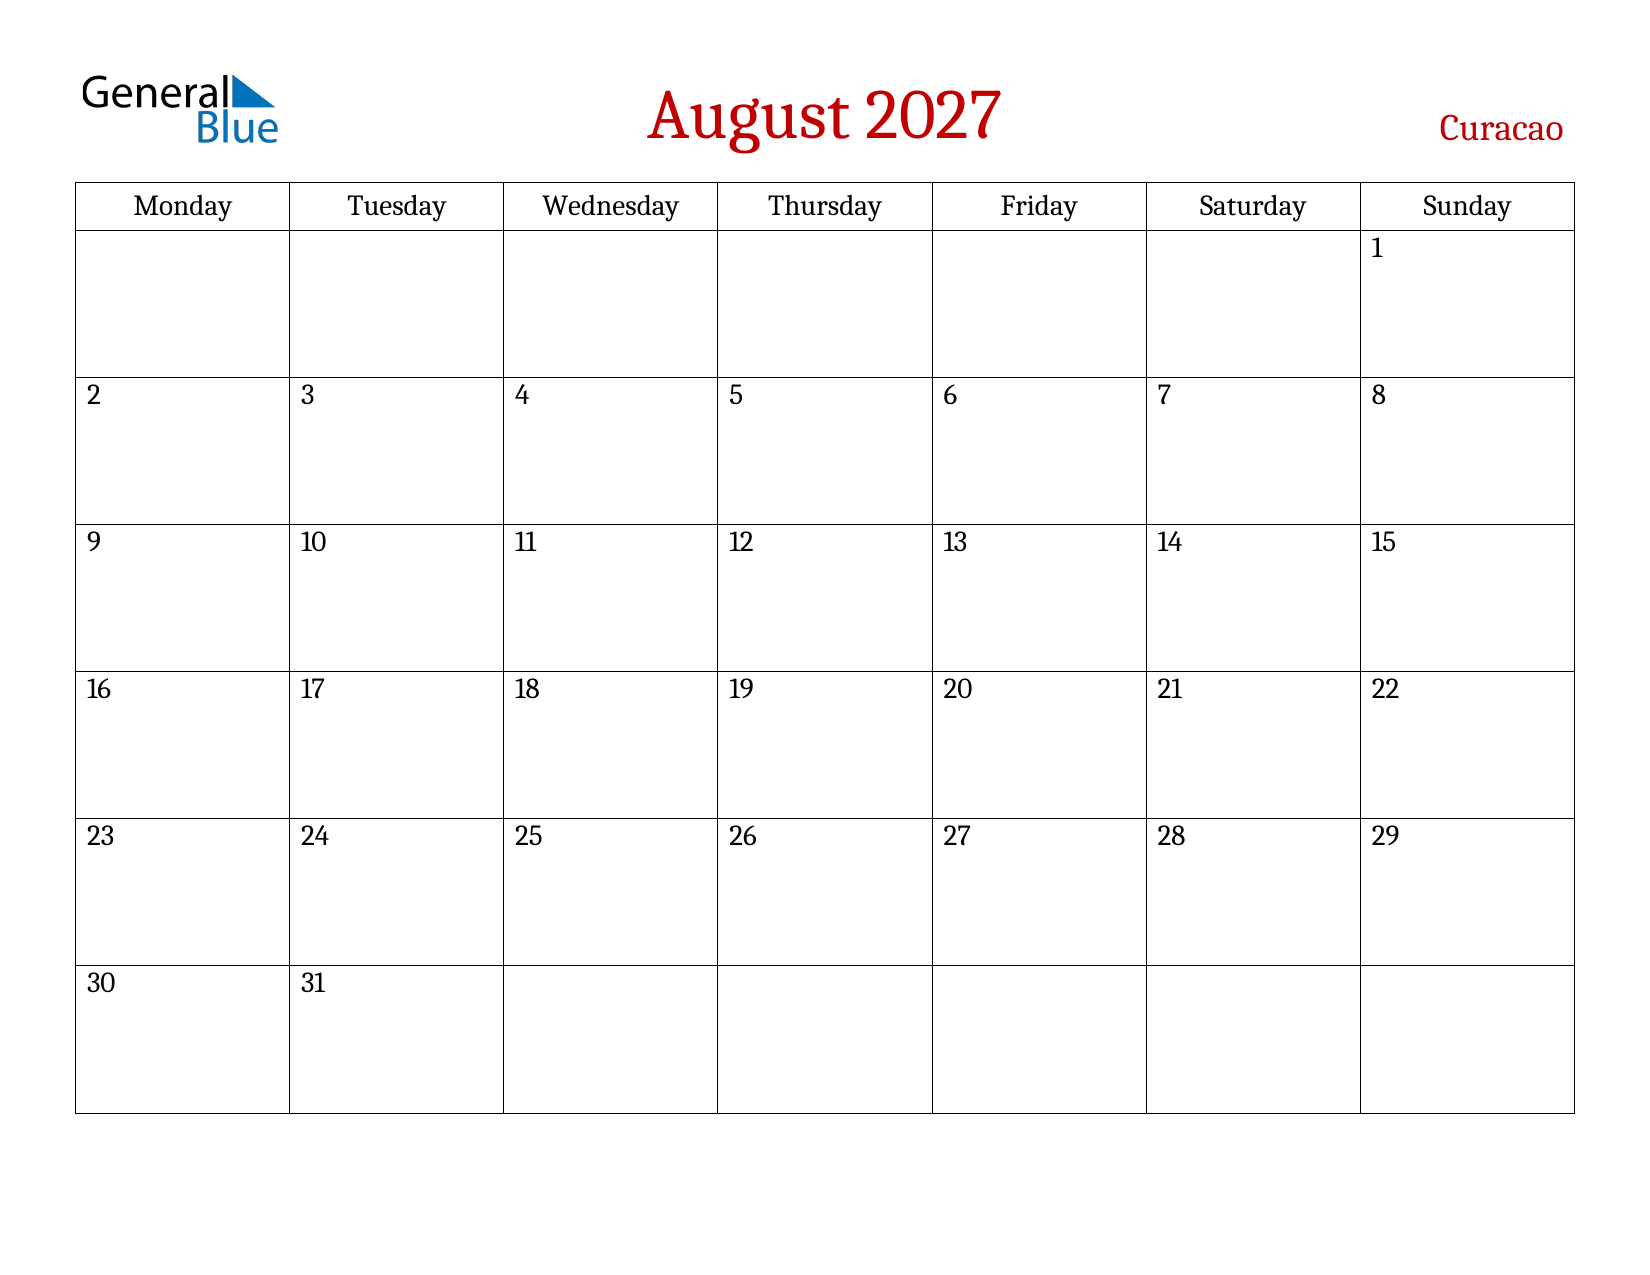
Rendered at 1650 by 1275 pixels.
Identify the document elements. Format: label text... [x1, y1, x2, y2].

table_cell 19 [718, 672, 932, 706]
table_cell [504, 412, 717, 524]
table_cell [504, 853, 717, 965]
table_cell 13 [933, 525, 1146, 559]
table_cell [76, 853, 289, 965]
table_cell [290, 231, 503, 264]
table_cell [718, 966, 932, 1000]
table_cell [933, 559, 1146, 671]
table_cell Wednesday [504, 183, 717, 230]
table_cell [504, 706, 717, 818]
table_cell [290, 706, 503, 818]
table_cell [718, 1000, 932, 1112]
table_cell 10 [290, 525, 503, 559]
table_cell [1147, 1000, 1360, 1112]
table_cell [504, 265, 717, 377]
table_cell 6 [933, 378, 1146, 412]
picture [82, 75, 278, 143]
table_cell [504, 559, 717, 671]
table_cell [933, 1000, 1146, 1112]
table_cell [76, 559, 289, 671]
table_cell [718, 559, 932, 671]
table_header [76, 75, 503, 182]
table_cell 17 [290, 672, 503, 706]
table_cell [76, 231, 289, 264]
table_cell 20 [933, 672, 1146, 706]
table_cell 26 [718, 819, 932, 853]
table_cell [933, 265, 1146, 377]
table_cell 22 [1361, 672, 1574, 706]
table_cell 21 [1147, 672, 1360, 706]
table_cell 3 [290, 378, 503, 412]
table_cell [933, 231, 1146, 264]
table_cell [1361, 966, 1574, 1000]
table_cell [1147, 966, 1360, 1000]
table_cell 4 [504, 378, 717, 412]
table_cell 15 [1361, 525, 1574, 559]
table_cell 28 [1147, 819, 1360, 853]
table_cell 2 [76, 378, 289, 412]
table_cell 31 [290, 966, 503, 1000]
table_cell 30 [76, 966, 289, 1000]
table_cell [718, 706, 932, 818]
table_cell [1361, 559, 1574, 671]
table_cell [1361, 265, 1574, 377]
table_cell [1361, 1000, 1574, 1112]
table_cell 18 [504, 672, 717, 706]
table_cell [1147, 853, 1360, 965]
table_cell [1361, 853, 1574, 965]
table_cell 25 [504, 819, 717, 853]
table_cell 16 [76, 672, 289, 706]
table_cell 7 [1147, 378, 1360, 412]
table_cell [1361, 412, 1574, 524]
table_cell 23 [76, 819, 289, 853]
table_cell [76, 1000, 289, 1112]
table_cell [1147, 559, 1360, 671]
table_cell [718, 231, 932, 264]
table_cell [1147, 265, 1360, 377]
table_header Curacao [1146, 75, 1574, 182]
table_cell Monday [76, 183, 289, 230]
table_cell 11 [504, 525, 717, 559]
table_cell [1361, 706, 1574, 818]
table_cell [290, 1000, 503, 1112]
table_cell Friday [933, 183, 1146, 230]
table_cell [76, 412, 289, 524]
table_cell [290, 853, 503, 965]
table_cell [76, 265, 289, 377]
table_cell [1147, 706, 1360, 818]
table_cell [718, 265, 932, 377]
table_cell [76, 706, 289, 818]
table_cell [933, 853, 1146, 965]
table_cell 12 [718, 525, 932, 559]
table_cell [290, 412, 503, 524]
table_cell 8 [1361, 378, 1574, 412]
table_cell [290, 559, 503, 671]
table_cell [504, 1000, 717, 1112]
table_cell 24 [290, 819, 503, 853]
table_cell 5 [718, 378, 932, 412]
table_cell [718, 853, 932, 965]
table_cell 27 [933, 819, 1146, 853]
table_cell Tuesday [290, 183, 503, 230]
table_cell 14 [1147, 525, 1360, 559]
table_cell [933, 412, 1146, 524]
table_cell Saturday [1147, 183, 1360, 230]
table_cell [718, 412, 932, 524]
table_cell [290, 265, 503, 377]
table_cell [1147, 231, 1360, 264]
table_cell [1147, 412, 1360, 524]
table_cell 29 [1361, 819, 1574, 853]
table_cell [504, 966, 717, 1000]
table_cell [504, 231, 717, 264]
table_header August 2027 [504, 75, 1146, 182]
table_cell Sunday [1361, 183, 1574, 230]
table_cell 9 [76, 525, 289, 559]
table_cell [933, 966, 1146, 1000]
table_cell Thursday [718, 183, 932, 230]
table_cell [933, 706, 1146, 818]
table_cell 1 [1361, 231, 1574, 264]
